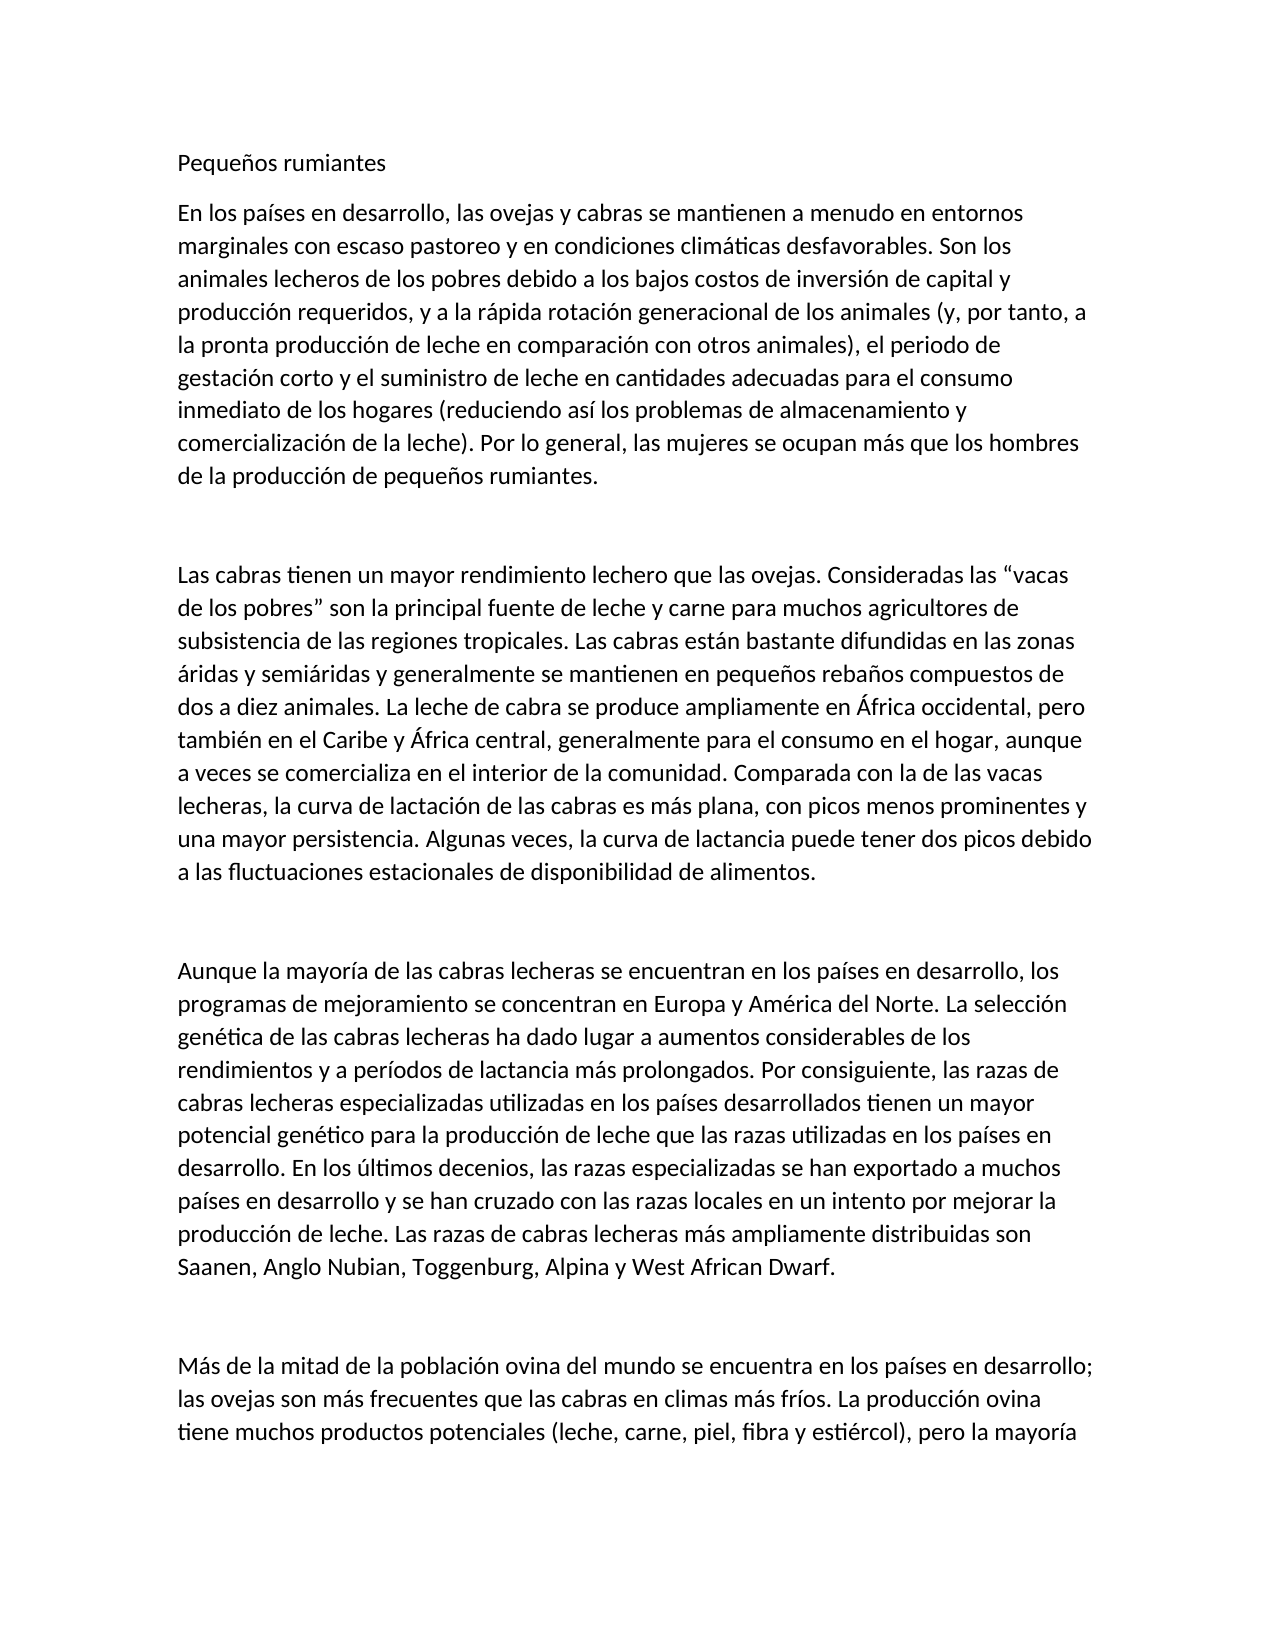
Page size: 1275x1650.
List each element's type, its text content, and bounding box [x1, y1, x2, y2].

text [177, 1351, 1098, 1447]
text Pequeños rumiantes [177, 148, 1098, 178]
text Las cabras tienen un mayor rendimiento lechero que las ovejas. Consideradas las “vacas de los pobres” son la principal fuente de leche y carne para muchos agricultores de subsistencia de las regiones tropicales. Las cabras están bastante difundidas en las zonas áridas y semiáridas y generalmente se mantienen en pequeños rebaños compuestos de dos a diez animales. La leche de cabra se produce ampliamente en África occidental, pero también en el Caribe y África central, generalmente para el consumo en el hogar, aunque a veces se comercializa en el interior de la comunidad. Comparada con la de las vacas lecheras, la curva de lactación de las cabras es más plana, con picos menos prominentes y una mayor persistencia. Algunas veces, la curva de lactancia puede tener dos picos debido a las fluctuaciones estacionales de disponibilidad de alimentos. [177, 560, 1098, 886]
text En los países en desarrollo, las ovejas y cabras se mantienen a menudo en entornos marginales con escaso pastoreo y en condiciones climáticas desfavorables. Son los animales lecheros de los pobres debido a los bajos costos de inversión de capital y producción requeridos, y a la rápida rotación generacional de los animales (y, por tanto, a la pronta producción de leche en comparación con otros animales), el periodo de gestación corto y el suministro de leche en cantidades adecuadas para el consumo inmediato de los hogares (reduciendo así los problemas de almacenamiento y comercialización de la leche). Por lo general, las mujeres se ocupan más que los hombres de la producción de pequeños rumiantes. [177, 197, 1098, 491]
text Aunque la mayoría de las cabras lecheras se encuentran en los países en desarrollo, los programas de mejoramiento se concentran en Europa y América del Norte. La selección genética de las cabras lecheras ha dado lugar a aumentos considerables de los rendimientos y a períodos de lactancia más prolongados. Por consiguiente, las razas de cabras lecheras especializadas utilizadas en los países desarrollados tienen un mayor potencial genético para la producción de leche que las razas utilizadas en los países en desarrollo. En los últimos decenios, las razas especializadas se han exportado a muchos países en desarrollo y se han cruzado con las razas locales en un intento por mejorar la producción de leche. Las razas de cabras lecheras más ampliamente distribuidas son Saanen, Anglo Nubian, Toggenburg, Alpina y West African Dwarf. [177, 955, 1098, 1282]
